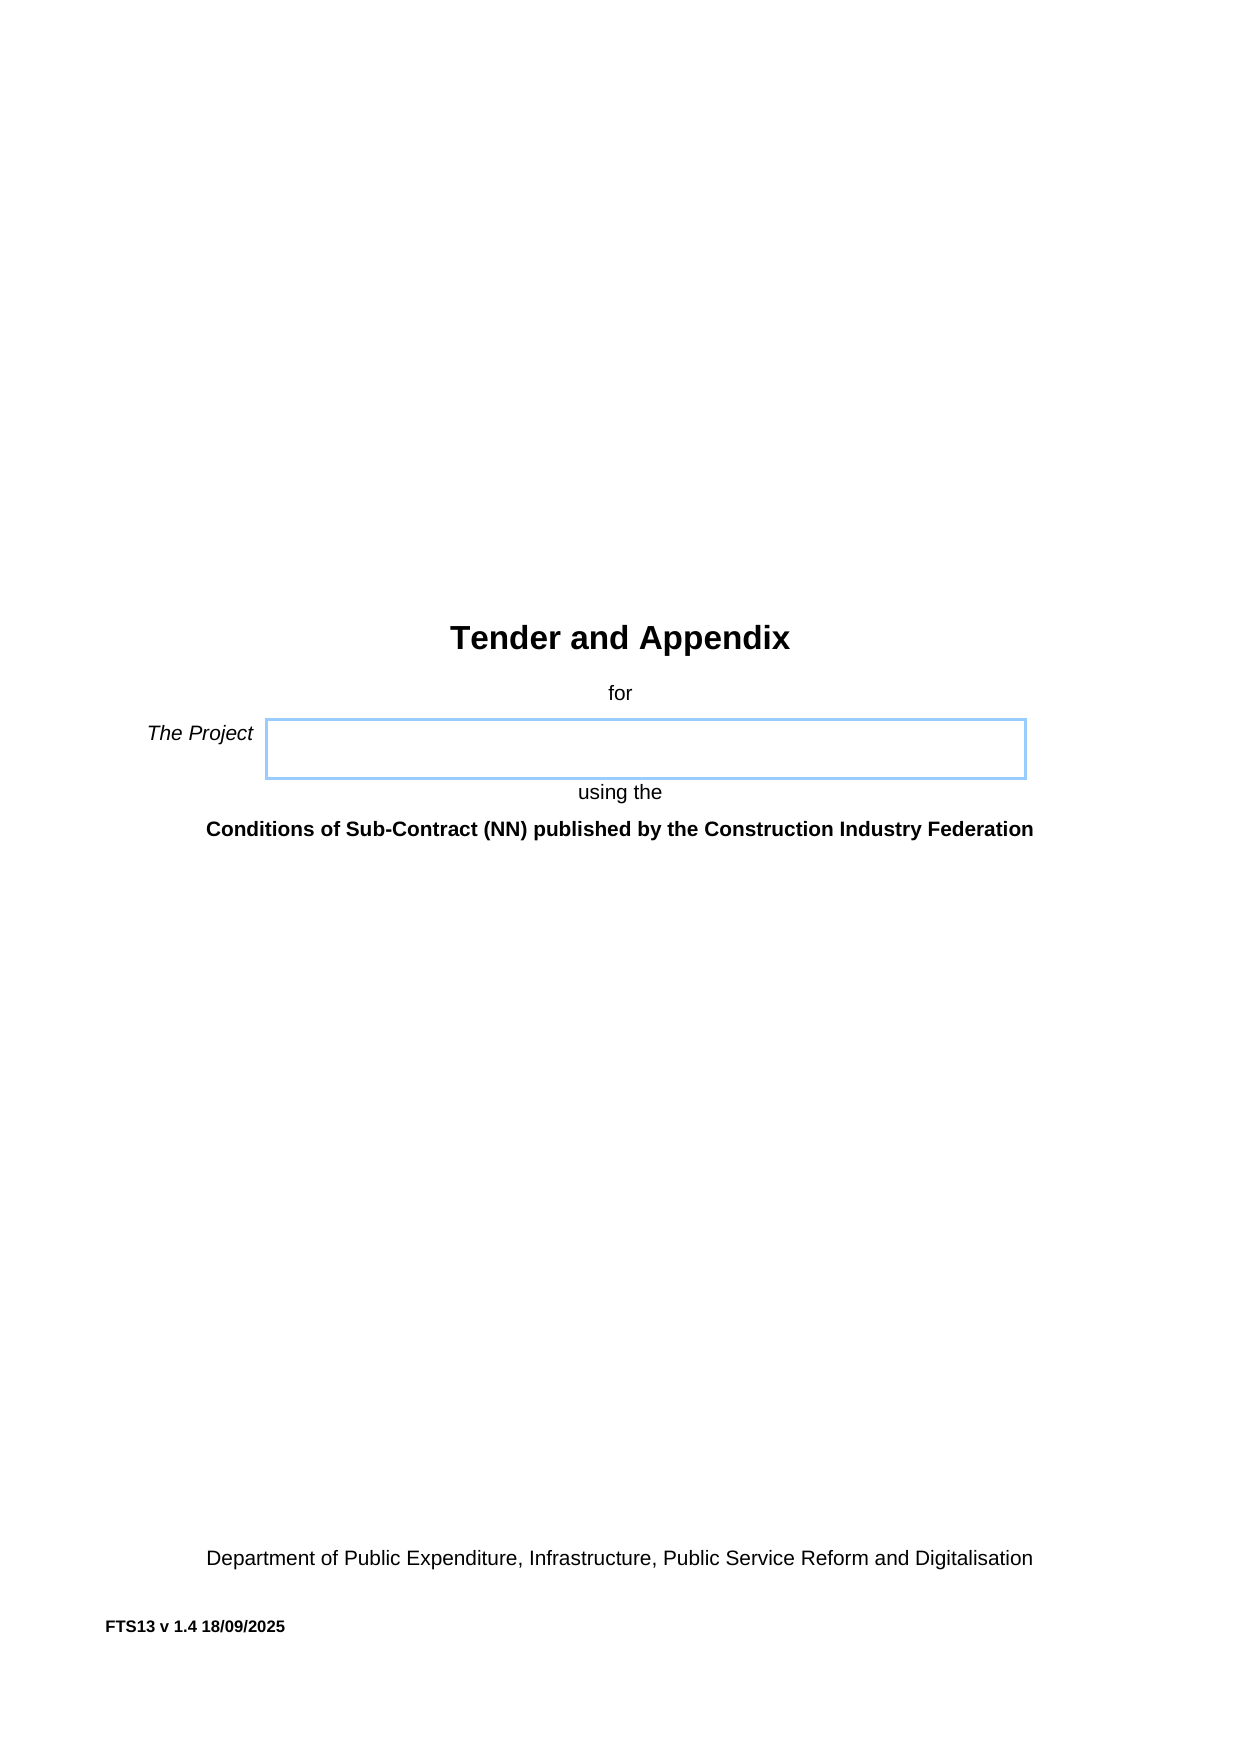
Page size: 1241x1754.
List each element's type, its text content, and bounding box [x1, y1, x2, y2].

table_header [268, 721, 1024, 777]
text Conditions of Sub-Contract (NN) published by the Construction Industry Federation [105, 816, 1135, 840]
subtitle Tender and Appendix [105, 118, 1135, 656]
text using the [105, 780, 1135, 804]
text for [105, 681, 1135, 705]
text Department of Public Expenditure, Infrastructure, Public Service Reform and Digitalisation [105, 1546, 1135, 1569]
table_header The Project [105, 718, 265, 777]
